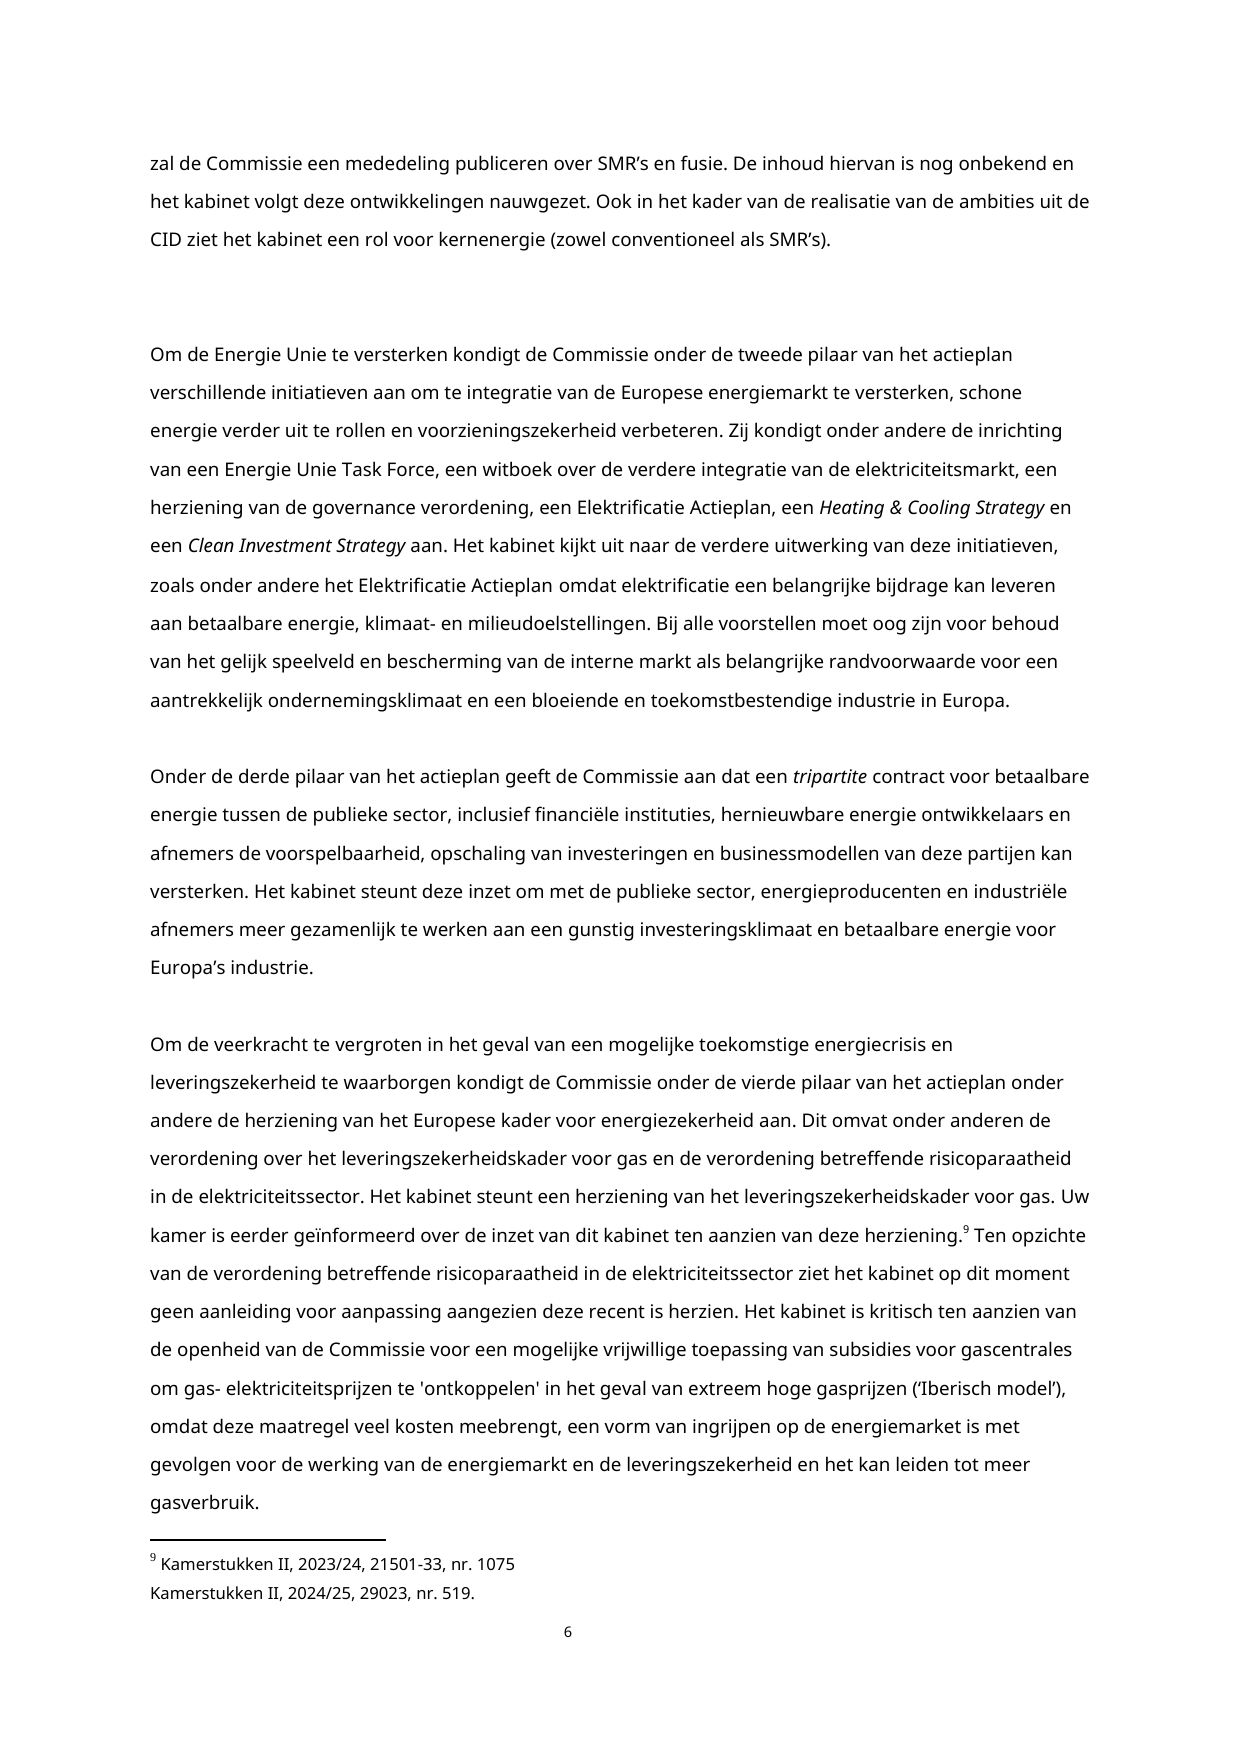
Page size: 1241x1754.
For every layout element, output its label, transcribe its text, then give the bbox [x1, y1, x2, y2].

text Om de Energie Unie te versterken kondigt de Commissie onder de tweede pilaar van het actieplan verschillende initiatieven aan om te integratie van de Europese energiemarkt te versterken, schone energie verder uit te rollen en voorzieningszekerheid verbeteren. Zij kondigt onder andere de inrichting van een Energie Unie Task Force, een witboek over de verdere integratie van de elektriciteitsmarkt, een herziening van de governance verordening, een Elektrificatie Actieplan, een Heating & Cooling Strategy en een Clean Investment Strategy aan. Het kabinet kijkt uit naar de verdere uitwerking van deze initiatieven, zoals onder andere het Elektrificatie Actieplan omdat elektrificatie een belangrijke bijdrage kan leveren aan betaalbare energie, klimaat- en milieudoelstellingen. Bij alle voorstellen moet oog zijn voor behoud van het gelijk speelveld en bescherming van de interne markt als belangrijke randvoorwaarde voor een aantrekkelijk ondernemingsklimaat en een bloeiende en toekomstbestendige industrie in Europa. [150, 341, 1090, 712]
text Om de veerkracht te vergroten in het geval van een mogelijke toekomstige energiecrisis en leveringszekerheid te waarborgen kondigt de Commissie onder de vierde pilaar van het actieplan onder andere de herziening van het Europese kader voor energiezekerheid aan. Dit omvat onder anderen de verordening over het leveringszekerheidskader voor gas en de verordening betreffende risicoparaatheid in de elektriciteitssector. Het kabinet steunt een herziening van het leveringszekerheidskader voor gas. Uw kamer is eerder geïnformeerd over de inzet van dit kabinet ten aanzien van deze herziening. Ten opzichte van de verordening betreffende risicoparaatheid in de elektriciteitssector ziet het kabinet op dit moment geen aanleiding voor aanpassing aangezien deze recent is herzien. Het kabinet is kritisch ten aanzien van de openheid van de Commissie voor een mogelijke vrijwillige toepassing van subsidies voor gascentrales om gas- elektriciteitsprijzen te 'ontkoppelen' in het geval van extreem hoge gasprijzen (‘Iberisch model’), omdat deze maatregel veel kosten meebrengt, een vorm van ingrijpen op de energiemarket is met gevolgen voor de werking van de energiemarkt en de leveringszekerheid en het kan leiden tot meer gasverbruik. [150, 1031, 1090, 1515]
text Onder de derde pilaar van het actieplan geeft de Commissie aan dat een tripartite contract voor betaalbare energie tussen de publieke sector, inclusief financiële instituties, hernieuwbare energie ontwikkelaars en afnemers de voorspelbaarheid, opschaling van investeringen en businessmodellen van deze partijen kan versterken. Het kabinet steunt deze inzet om met de publieke sector, energieproducenten en industriële afnemers meer gezamenlijk te werken aan een gunstig investeringsklimaat en betaalbare energie voor Europa’s industrie. [150, 763, 1090, 980]
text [150, 150, 1090, 252]
